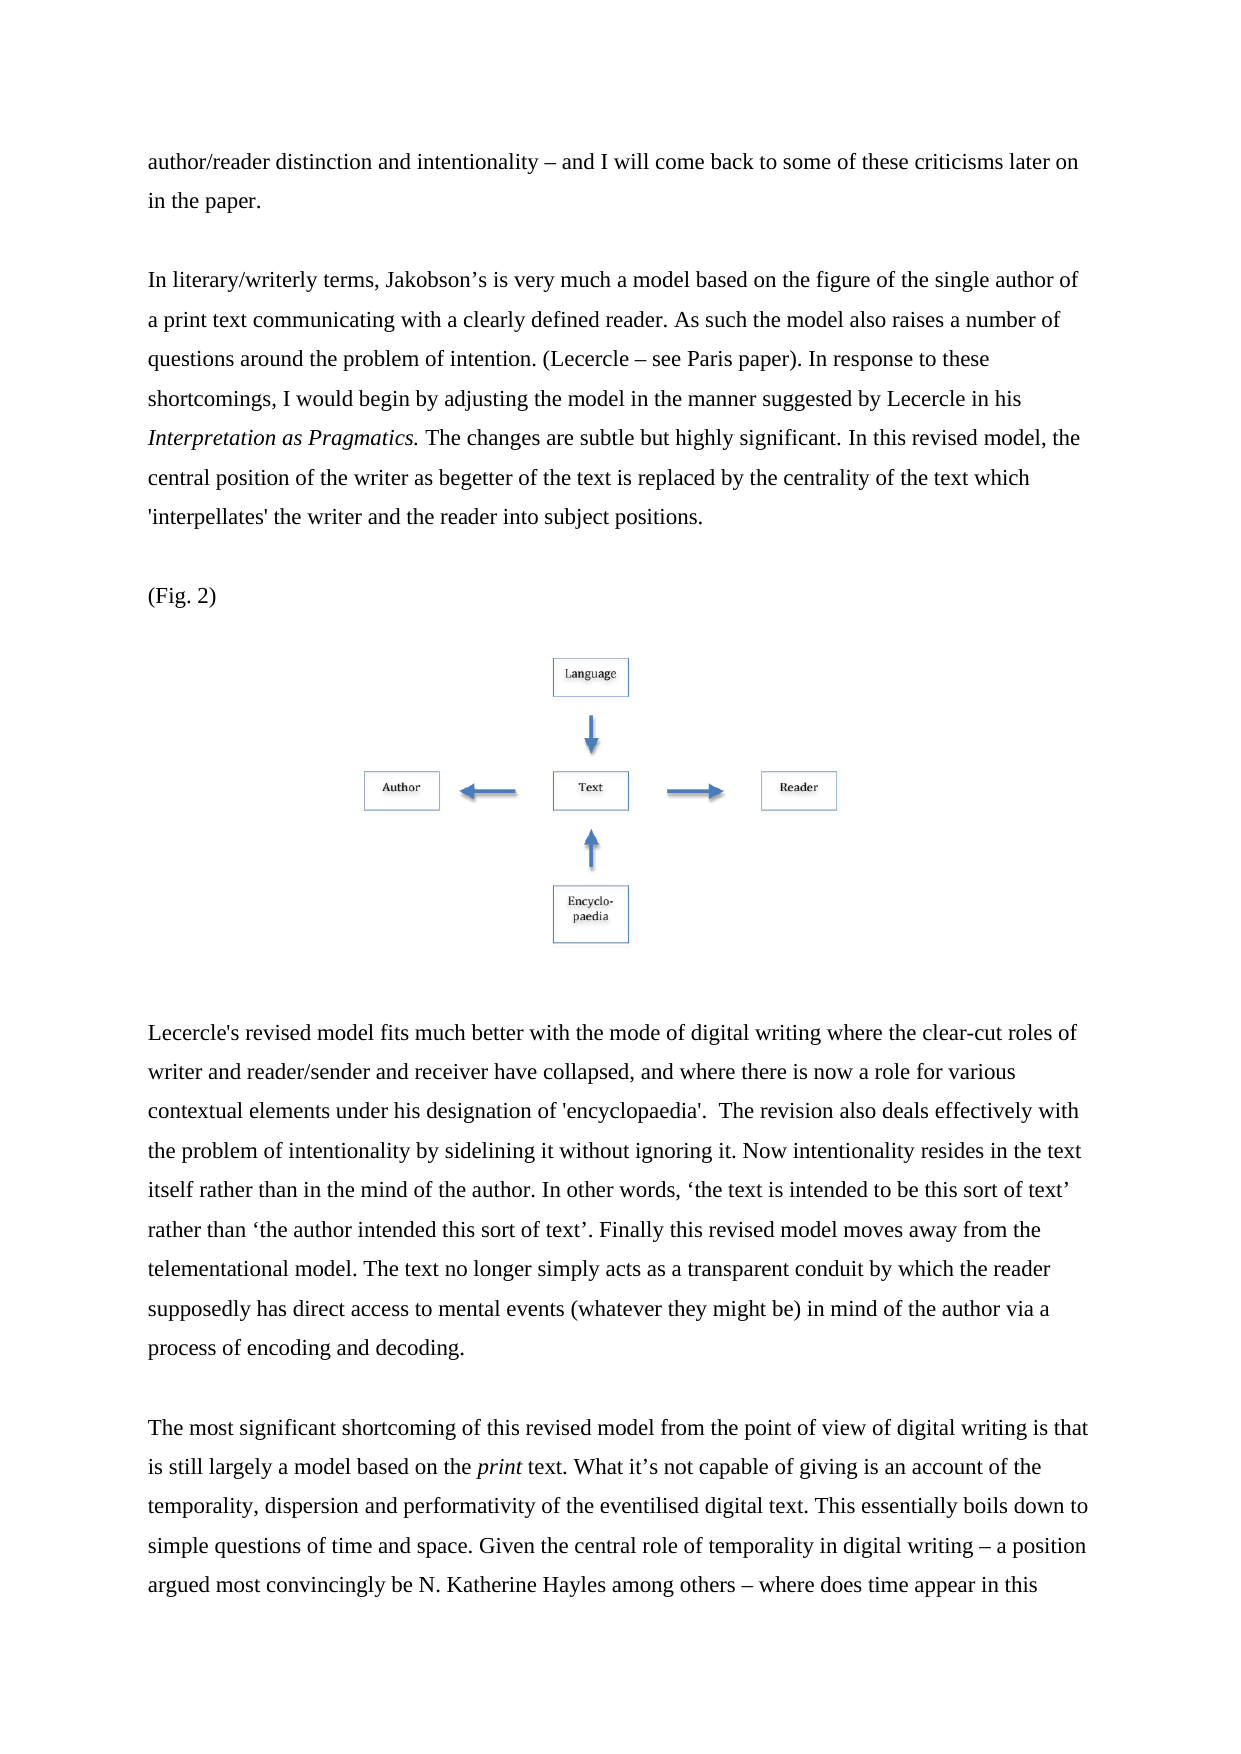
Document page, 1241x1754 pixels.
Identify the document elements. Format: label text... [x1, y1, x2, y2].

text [148, 1413, 1092, 1598]
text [148, 148, 1092, 213]
text (Fig. 2) [148, 582, 1092, 608]
text In literary/writerly terms, Jakobson’s is very much a model based on the figure of the single author of a print text communicating with a clearly defined reader. As such the model also raises a number of questions around the problem of intention. (Lecercle – see Paris paper). In response to these shortcomings, I would begin by adjusting the model in the manner suggested by Lecercle in his Interpretation as Pragmatics. The changes are subtle but highly significant. In this revised model, the central position of the writer as begetter of the text is replaced by the centrality of the text which 'interpellates' the writer and the reader into subject positions. [148, 266, 1092, 529]
text Lecercle's revised model fits much better with the mode of digital writing where the clear-cut roles of writer and reader/sender and receiver have collapsed, and where there is now a role for various contextual elements under his designation of 'encyclopaedia'. The revision also deals effectively with the problem of intentionality by sidelining it without ignoring it. Now intentionality resides in the text itself rather than in the mind of the author. In other words, ‘the text is intended to be this sort of text’ rather than ‘the author intended this sort of text’. Finally this revised model moves away from the telementational model. The text no longer simply acts as a transparent conduit by which the reader supposedly has direct access to mental events (whatever they might be) in mind of the author via a process of encoding and decoding. [148, 1018, 1092, 1361]
